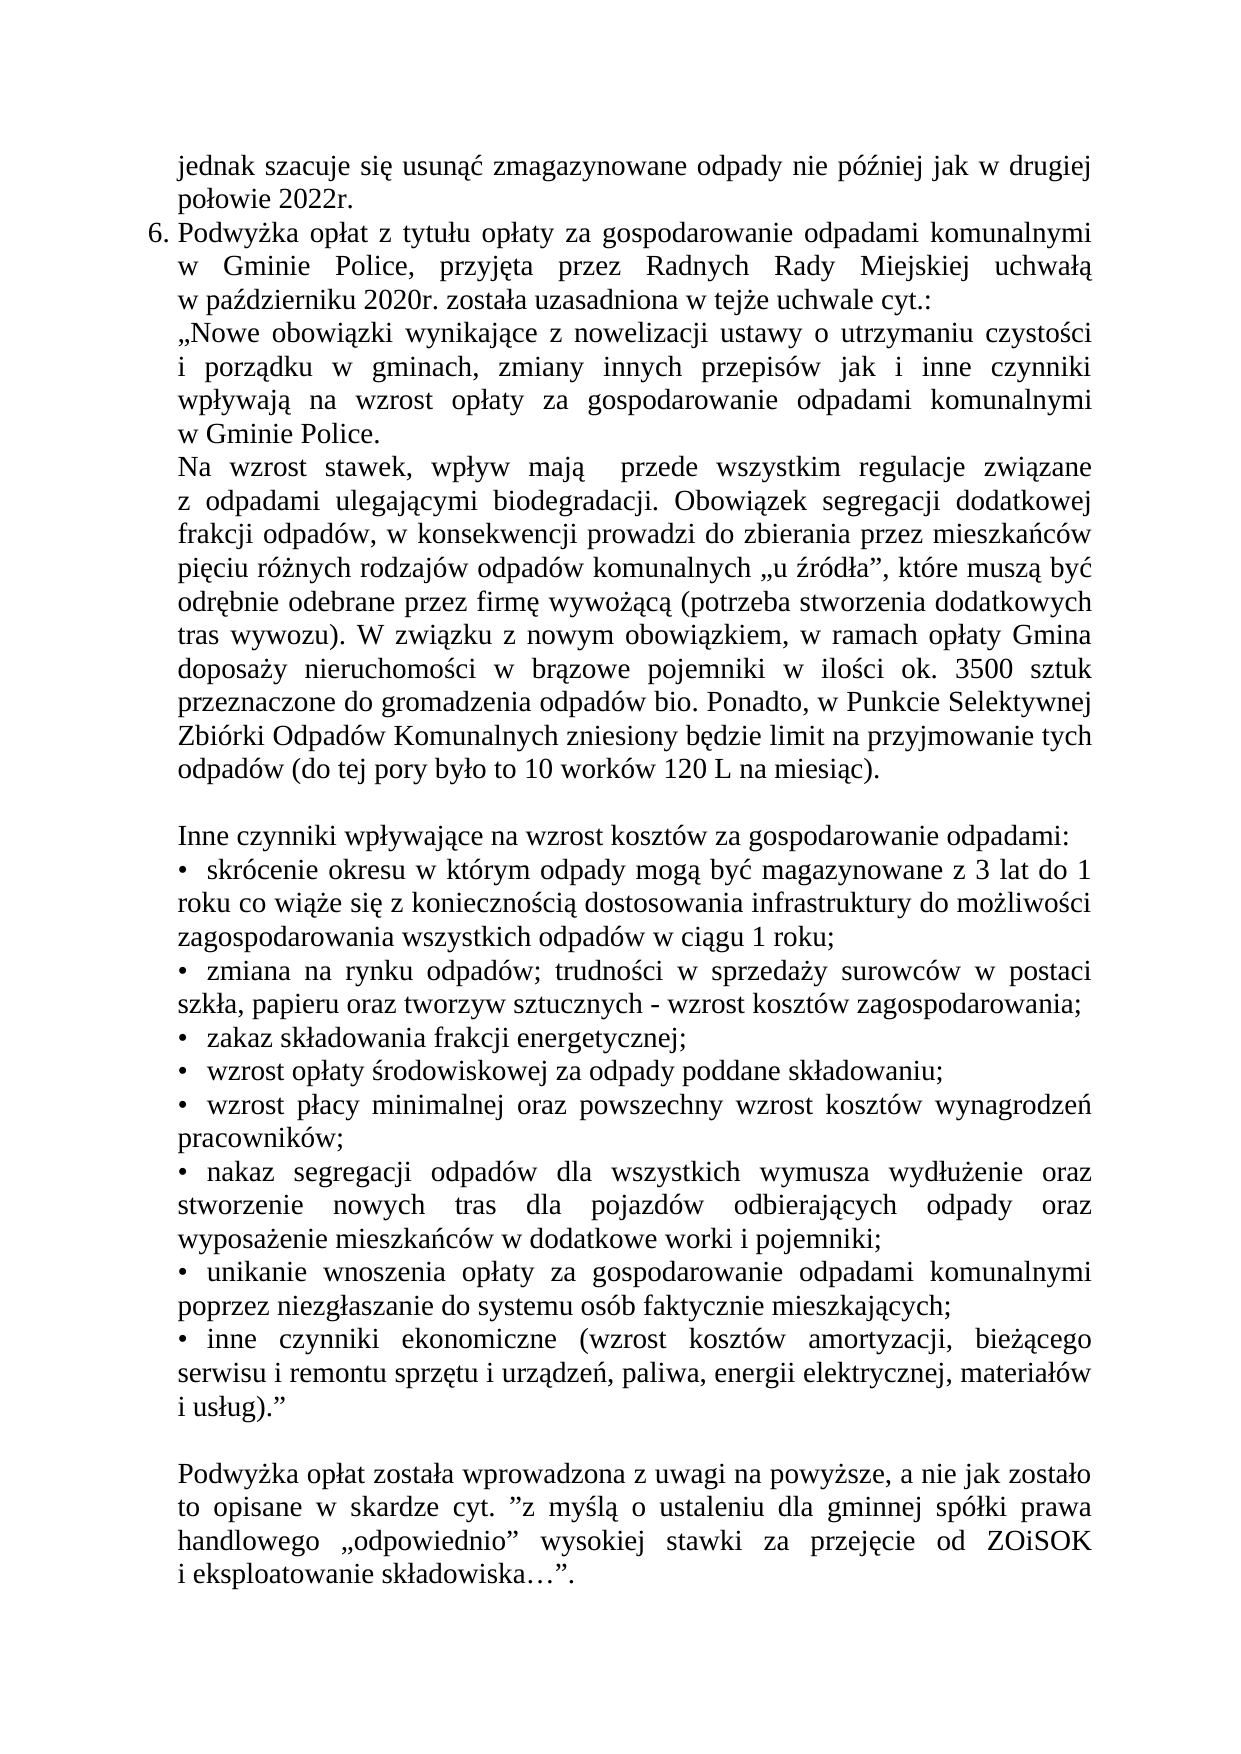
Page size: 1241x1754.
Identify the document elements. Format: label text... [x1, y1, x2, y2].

text Na wzrost stawek, wpływ mają przede wszystkim regulacje związane z odpadami ulegającymi biodegradacji. Obowiązek segregacji dodatkowej frakcji odpadów, w konsekwencji prowadzi do zbierania przez mieszkańców pięciu różnych rodzajów odpadów komunalnych „u źródła”, które muszą być odrębnie odebrane przez firmę wywożącą (potrzeba stworzenia dodatkowych tras wywozu). W związku z nowym obowiązkiem, w ramach opłaty Gmina doposaży nieruchomości w brązowe pojemniki w ilości ok. 3500 sztuk przeznaczone do gromadzenia odpadów bio. Ponadto, w Punkcie Selektywnej Zbiórki Odpadów Komunalnych zniesiony będzie limit na przyjmowanie tych odpadów (do tej pory było to 10 worków 120 L na miesiąc). [177, 449, 1093, 785]
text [148, 148, 1093, 215]
text Podwyżka opłat została wprowadzona z uwagi na powyższe, a nie jak zostało to opisane w skardze cyt. ”z myślą o ustaleniu dla gminnej spółki prawa handlowego „odpowiednio” wysokiej stawki za przejęcie od ZOiSOK i eksploatowanie składowiska…”. [177, 1456, 1093, 1590]
text • unikanie wnoszenia opłaty za gospodarowanie odpadami komunalnymi poprzez niezgłaszanie do systemu osób faktycznie mieszkających; [148, 1254, 1093, 1322]
text • zmiana na rynku odpadów; trudności w sprzedaży surowców w postaci szkła, papieru oraz tworzyw sztucznych - wzrost kosztów zagospodarowania; [148, 953, 1093, 1020]
text • wzrost płacy minimalnej oraz powszechny wzrost kosztów wynagrodzeń pracowników; [148, 1087, 1093, 1154]
text Inne czynniki wpływające na wzrost kosztów za gospodarowanie odpadami: [148, 818, 1093, 852]
text „Nowe obowiązki wynikające z nowelizacji ustawy o utrzymaniu czystości i porządku w gminach, zmiany innych przepisów jak i inne czynniki wpływają na wzrost opłaty za gospodarowanie odpadami komunalnymi w Gminie Police. [177, 315, 1093, 449]
text • zakaz składowania frakcji energetycznej; [148, 1020, 1093, 1053]
text • wzrost opłaty środowiskowej za odpady poddane składowaniu; [148, 1053, 1093, 1087]
text • inne czynniki ekonomiczne (wzrost kosztów amortyzacji, bieżącego serwisu i remontu sprzętu i urządzeń, paliwa, energii elektrycznej, materiałów i usług).” [148, 1322, 1093, 1422]
text 6. Podwyżka opłat z tytułu opłaty za gospodarowanie odpadami komunalnymi w Gminie Police, przyjęta przez Radnych Rady Miejskiej uchwałą w październiku 2020r. została uzasadniona w tejże uchwale cyt.: [148, 215, 1093, 315]
text • nakaz segregacji odpadów dla wszystkich wymusza wydłużenie oraz stworzenie nowych tras dla pojazdów odbierających odpady oraz wyposażenie mieszkańców w dodatkowe worki i pojemniki; [148, 1154, 1093, 1254]
text • skrócenie okresu w którym odpady mogą być magazynowane z 3 lat do 1 roku co wiąże się z koniecznością dostosowania infrastruktury do możliwości zagospodarowania wszystkich odpadów w ciągu 1 roku; [148, 852, 1093, 953]
